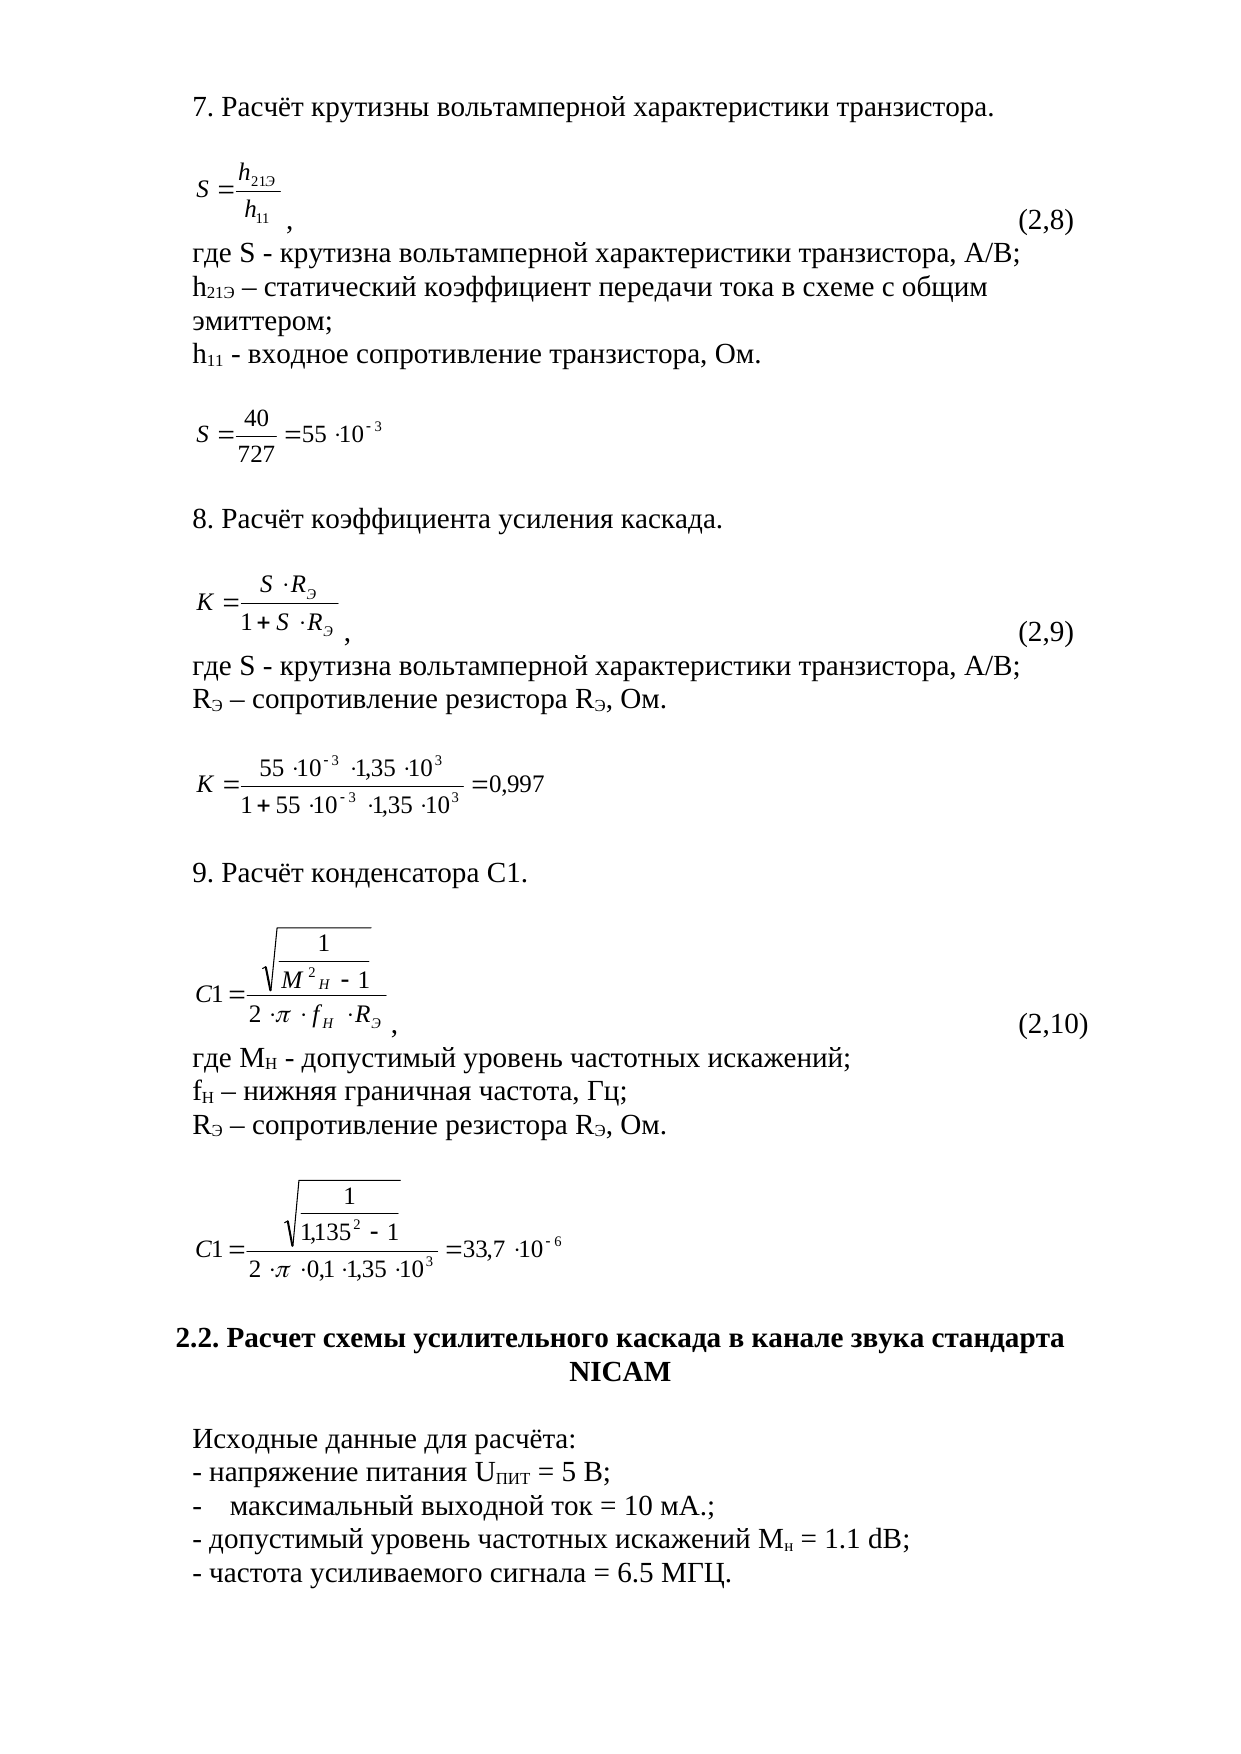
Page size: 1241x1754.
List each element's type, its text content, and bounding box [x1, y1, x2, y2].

text , (2,8) [192, 156, 1122, 236]
text NICAM [118, 1354, 1122, 1387]
text где МН - допустимый уровень частотных искажений; [192, 1040, 1122, 1073]
text 9. Расчёт конденсатора С1. [192, 856, 1122, 889]
text 2.2. Расчет схемы усилительного каскада в канале звука стандарта [118, 1320, 1122, 1354]
text , (2,10) [192, 923, 1122, 1040]
text fН – нижняя граничная частота, Гц; [192, 1073, 1122, 1107]
text 8. Расчёт коэффициента усиления каскада. [192, 501, 1122, 534]
text где S - крутизна вольтамперной характеристики транзистора, А/В; [192, 648, 1122, 681]
text - частота усиливаемого сигнала = 6.5 МГЦ. [192, 1555, 1122, 1588]
text RЭ – сопротивление резистора RЭ, Ом. [192, 1107, 1122, 1141]
text , (2,9) [192, 568, 1122, 648]
text Исходные данные для расчёта: [118, 1421, 1122, 1454]
text - допустимый уровень частотных искажений Мн = 1.1 dB; [192, 1521, 1122, 1555]
list максимальный выходной ток = 10 мА.; [192, 1488, 1122, 1521]
text где S - крутизна вольтамперной характеристики транзистора, А/В; [192, 236, 1122, 269]
text 7. Расчёт крутизны вольтамперной характеристики транзистора. [192, 89, 1122, 122]
text - напряжение питания UПИТ = 5 В; [118, 1454, 1122, 1488]
text h21Э – статический коэффициент передачи тока в схеме с общим эмиттером; [192, 269, 1122, 336]
text h11 - входное сопротивление транзистора, Ом. [192, 336, 1122, 370]
text RЭ – сопротивление резистора RЭ, Ом. [192, 681, 1122, 715]
